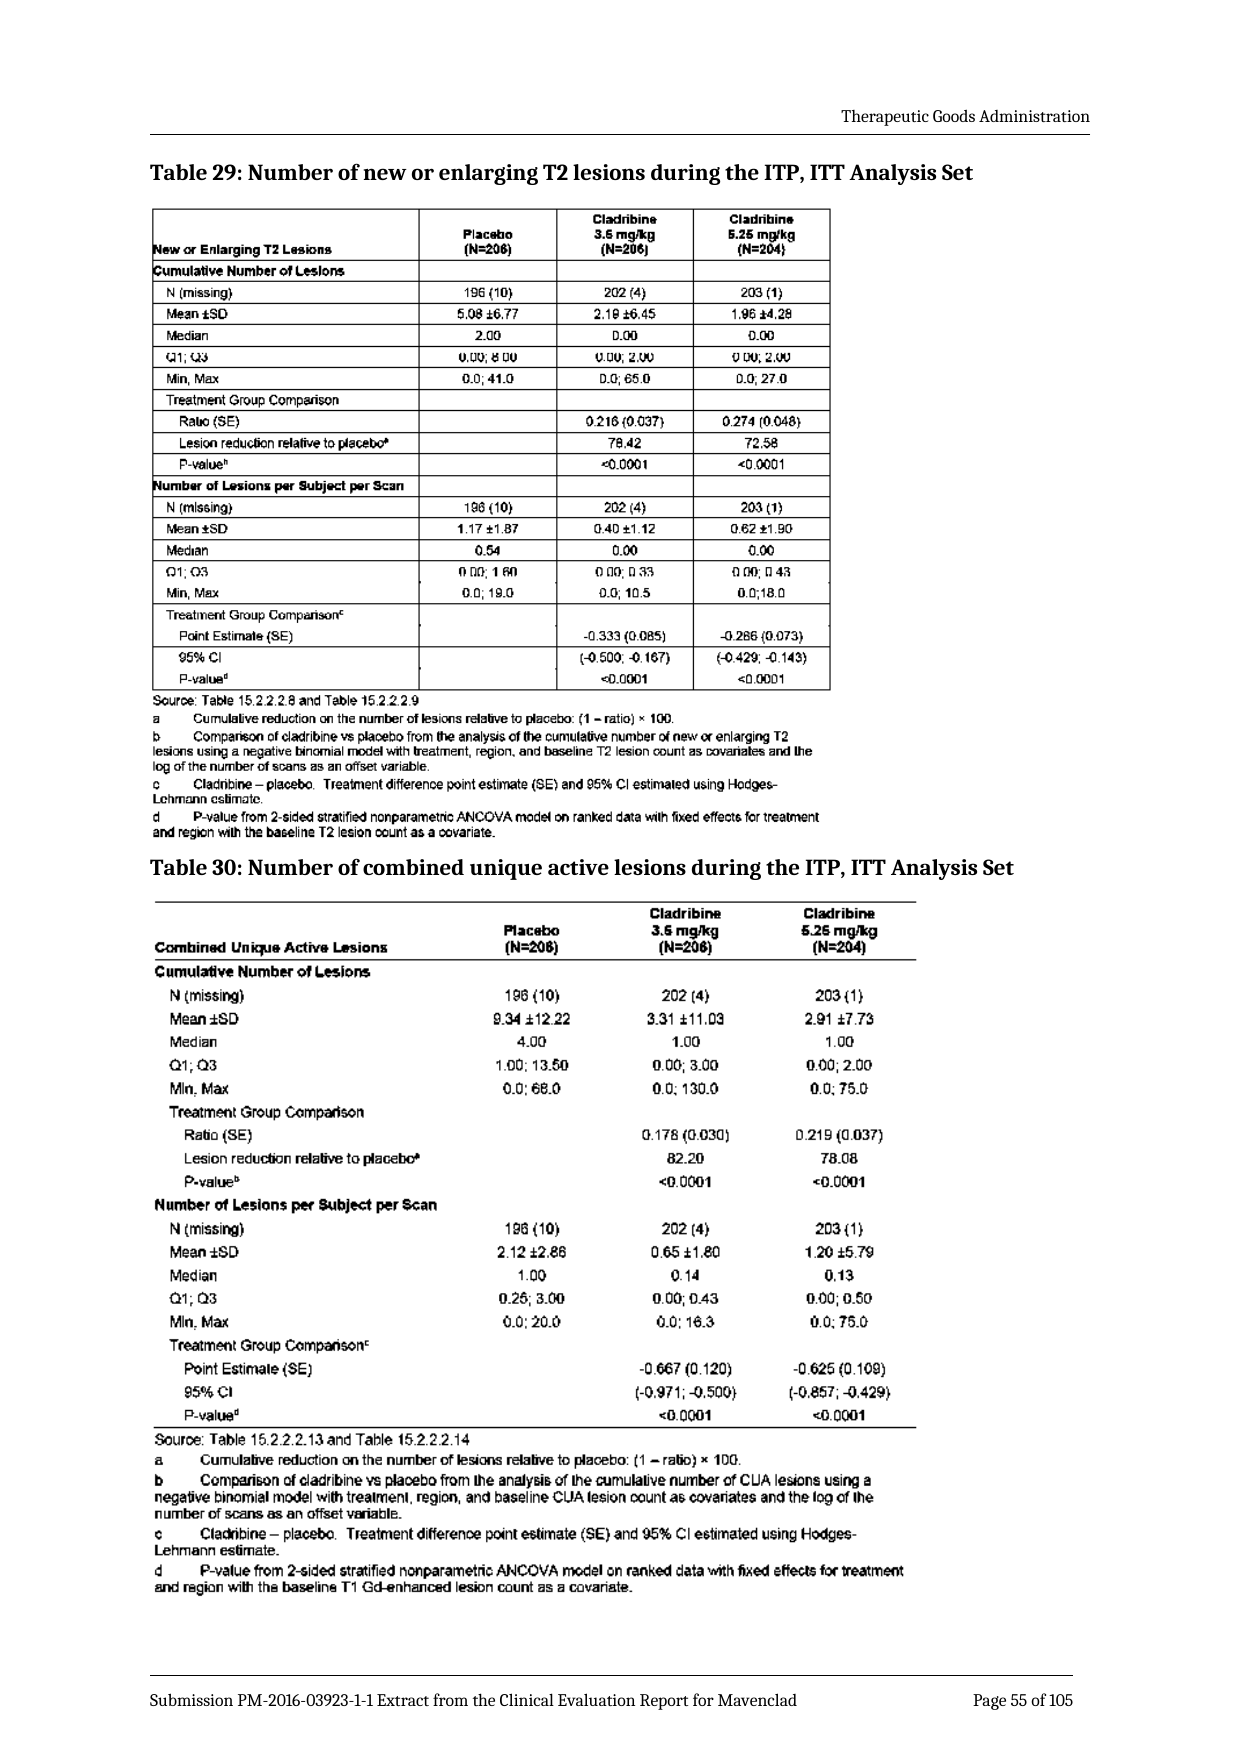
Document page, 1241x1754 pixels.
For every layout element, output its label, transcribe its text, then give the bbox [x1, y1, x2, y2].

title Table 30: Number of combined unique active lesions during the ITP, ITT Analysis Set [150, 855, 1090, 881]
title Table 29: Number of new or enlarging T2 lesions during the ITP, ITT Analysis Set [150, 160, 1090, 186]
